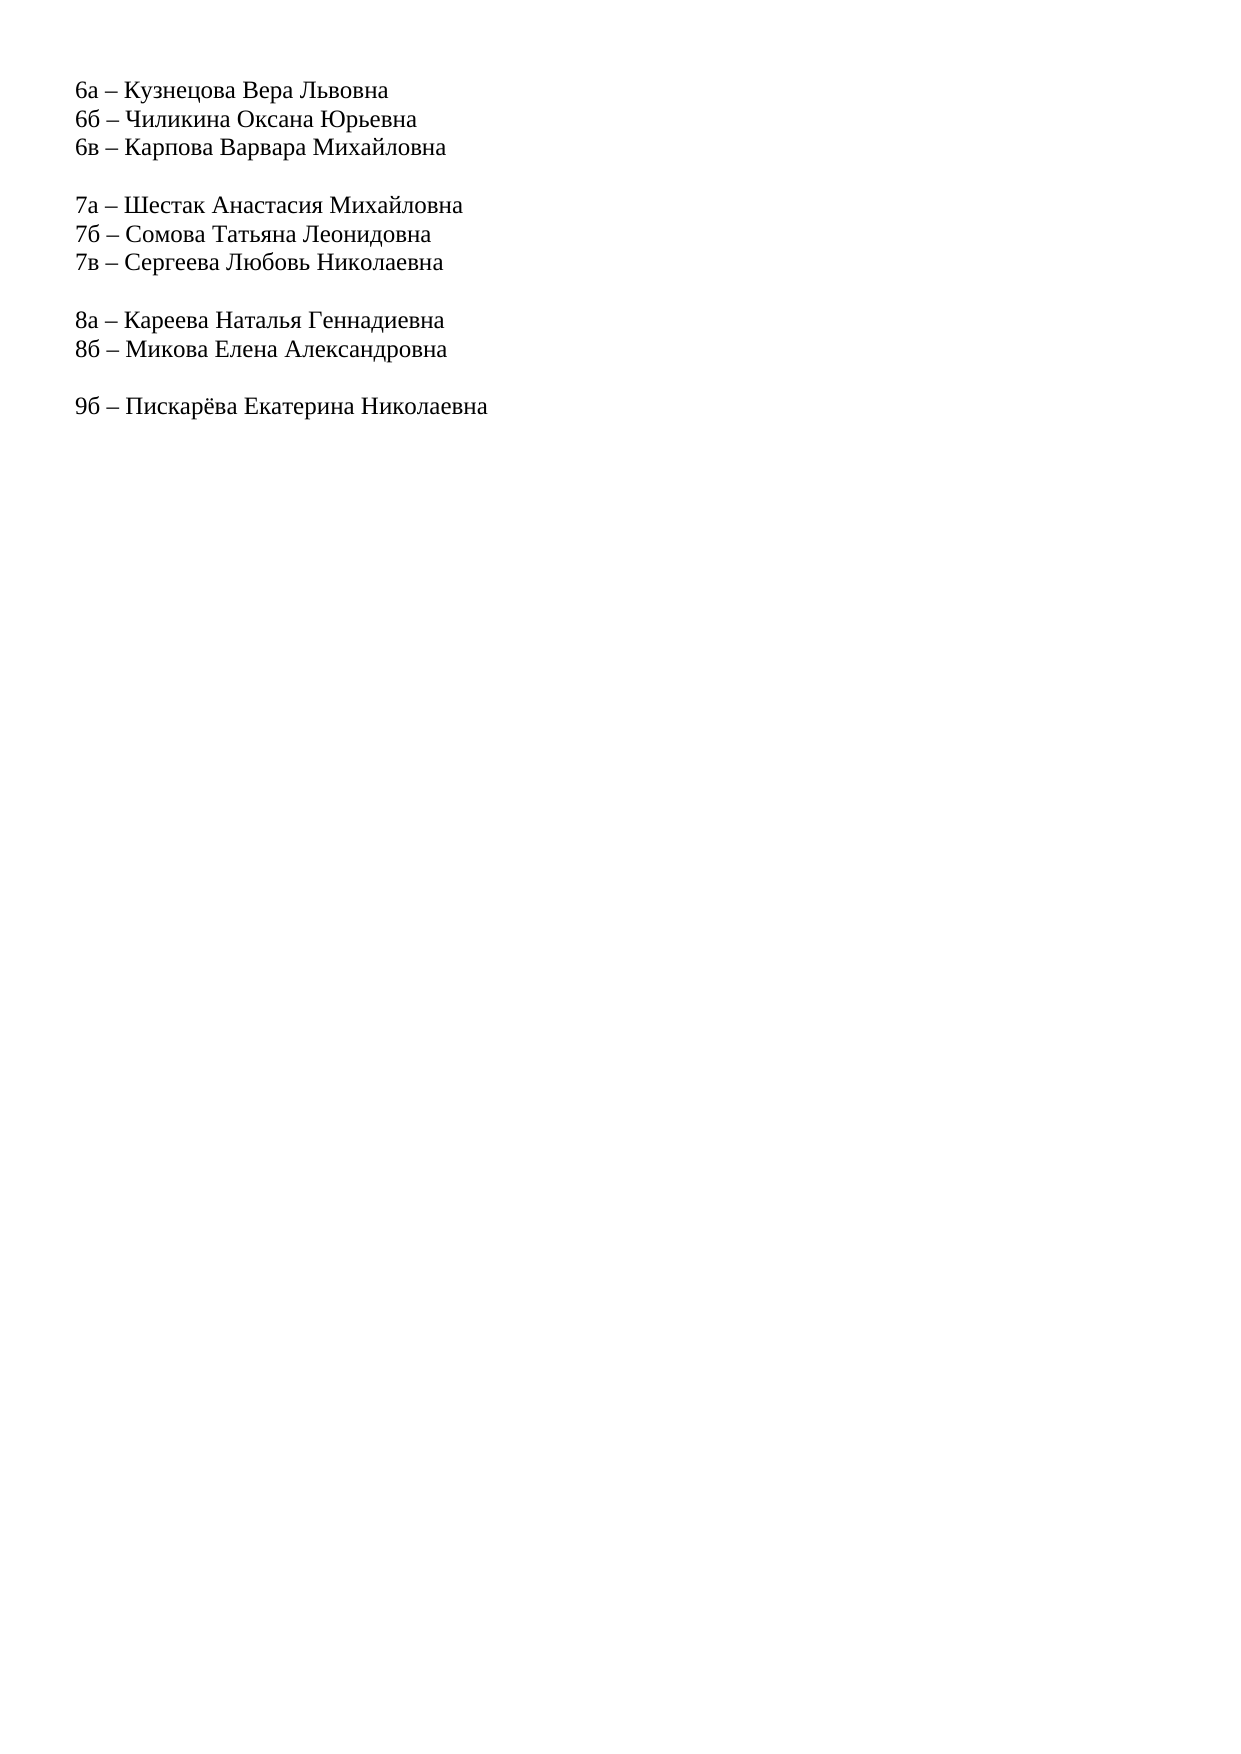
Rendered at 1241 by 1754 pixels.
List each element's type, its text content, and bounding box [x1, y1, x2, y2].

text 7в – Сергеева Любовь Николаевна [75, 247, 1165, 276]
text 9б – Пискарёва Екатерина Николаевна [75, 391, 1165, 420]
text 7а – Шестак Анастасия Михайловна [75, 190, 1165, 219]
text 6а – Кузнецова Вера Львовна [75, 75, 1165, 104]
text 7б – Сомова Татьяна Леонидовна [75, 219, 1165, 247]
text 6в – Карпова Варвара Михайловна [75, 132, 1165, 161]
text 8б – Микова Елена Александровна [75, 334, 1165, 362]
text 8а – Кареева Наталья Геннадиевна [75, 305, 1165, 334]
text 6б – Чиликина Оксана Юрьевна [75, 104, 1165, 132]
